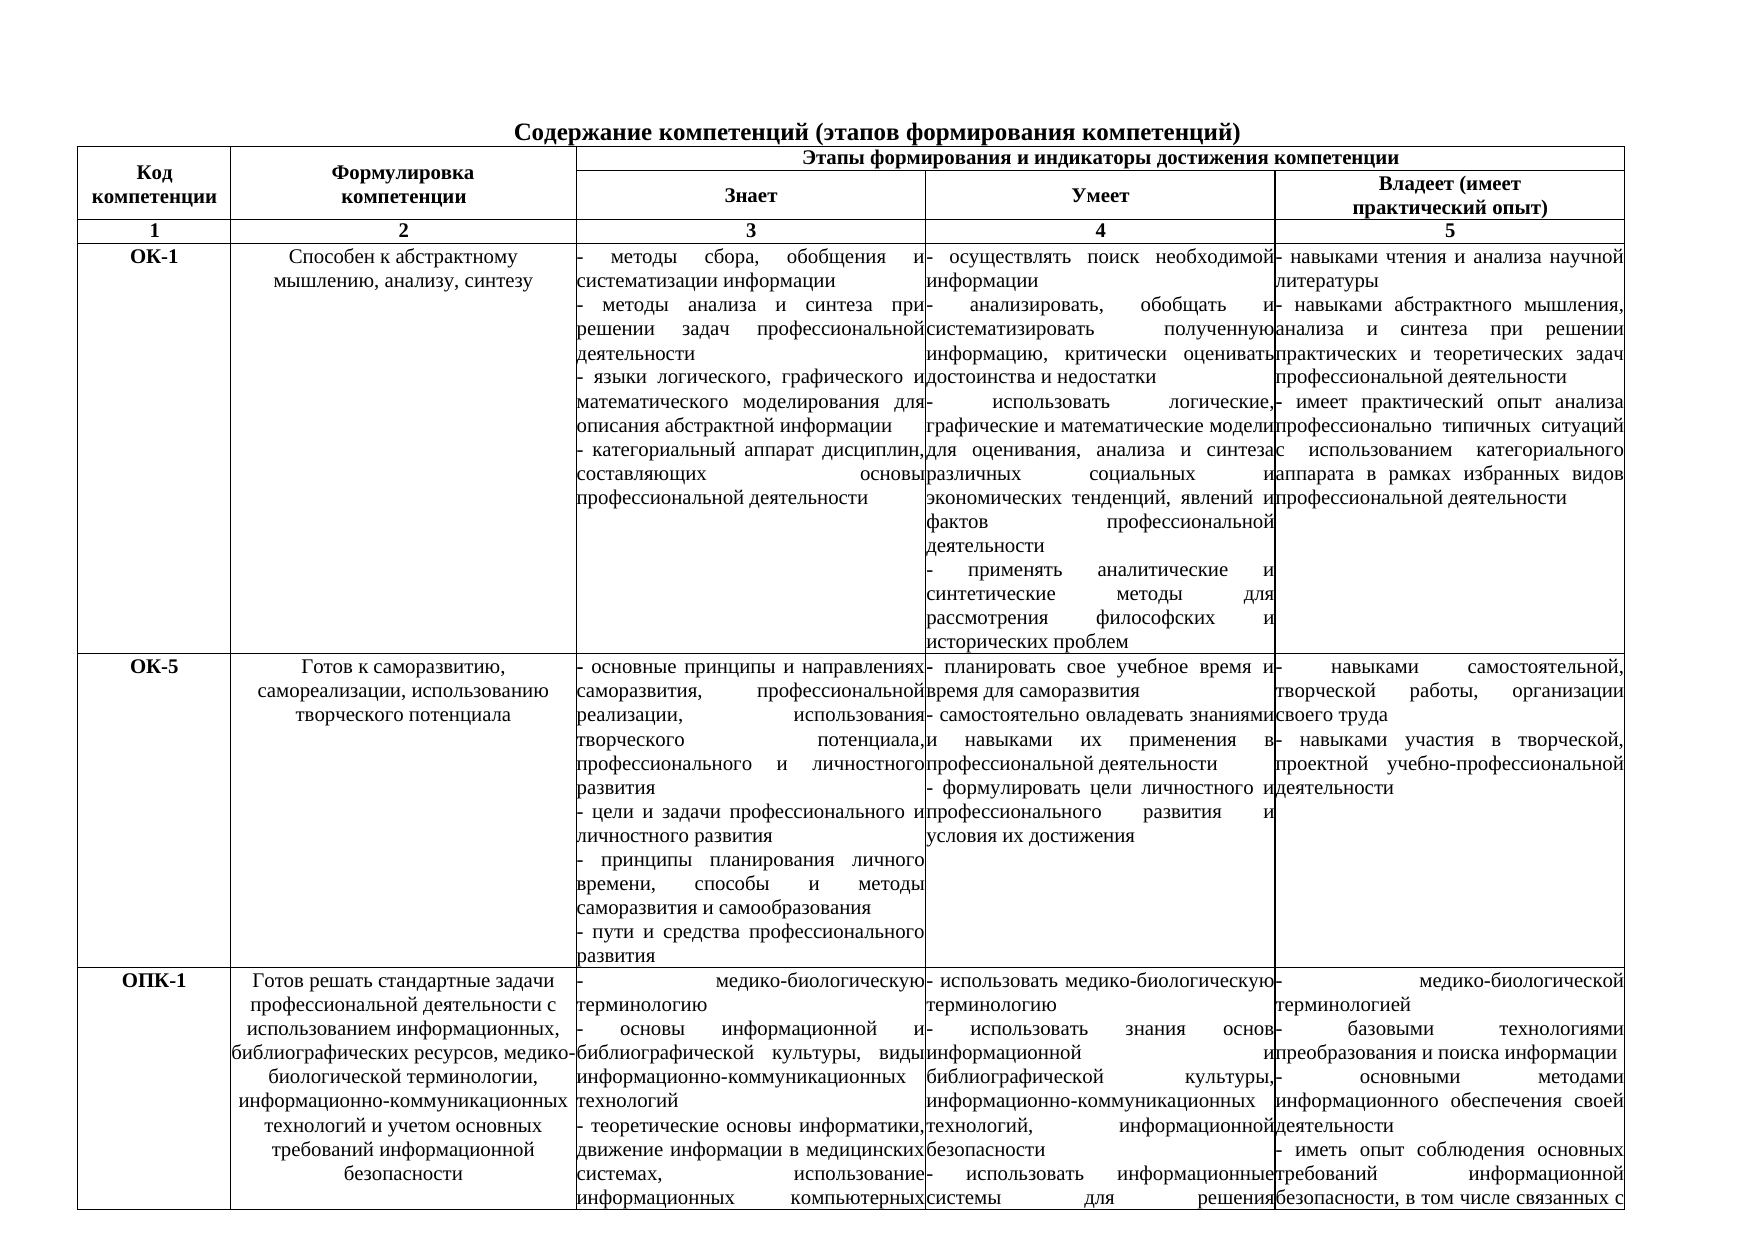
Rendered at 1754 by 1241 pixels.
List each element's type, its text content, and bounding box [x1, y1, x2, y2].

table_cell Знает [577, 171, 925, 219]
table_cell 4 [926, 220, 1274, 243]
table_cell ОПК-1 [78, 968, 230, 1209]
table_cell Способен к абстрактному мышлению, анализу, синтезу [231, 244, 576, 653]
table_cell ОК-5 [78, 654, 230, 967]
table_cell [1276, 968, 1624, 1209]
table_cell 5 [1276, 220, 1624, 243]
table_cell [577, 968, 925, 1209]
table_cell - планировать свое учебное время и время для саморазвития - самостоятельно овладевать знаниями и навыками их применения в профессиональной деятельности - формулировать цели личностного и профессионального развития и условия их достижения [926, 654, 1274, 967]
table_header Этапы формирования и индикаторы достижения компетенции [577, 147, 1624, 170]
table_cell - навыками чтения и анализа научной литературы - навыками абстрактного мышления, анализа и синтеза при решении практических и теоретических задач профессиональной деятельности - имеет практический опыт анализа профессионально типичных ситуаций с использованием категориального аппарата в рамках избранных видов профессиональной деятельности [1276, 244, 1624, 653]
table_cell - основные принципы и направлениях саморазвития, профессиональной реализации, использования творческого потенциала, профессионального и личностного развития - цели и задачи профессионального и личностного развития - принципы планирования личного времени, способы и методы саморазвития и самообразования - пути и средства профессионального развития [577, 654, 925, 967]
table_cell - методы сбора, обобщения и систематизации информации - методы анализа и синтеза при решении задач профессиональной деятельности - языки логического, графического и математического моделирования для описания абстрактной информации - категориальный аппарат дисциплин, составляющих основы профессиональной деятельности [577, 244, 925, 653]
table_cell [231, 968, 576, 1209]
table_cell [926, 968, 1274, 1209]
table_cell ОК-1 [78, 244, 230, 653]
table_cell 3 [577, 220, 925, 243]
table_cell Владеет (имеет практический опыт) [1276, 171, 1624, 219]
table_cell - осуществлять поиск необходимой информации - анализировать, обобщать и систематизировать полученную информацию, критически оценивать достоинства и недостатки - использовать логические, графические и математические модели для оценивания, анализа и синтеза различных социальных и экономических тенденций, явлений и фактов профессиональной деятельности - применять аналитические и синтетические методы для рассмотрения философских и исторических проблем [926, 244, 1274, 653]
table_header Код компетенции [78, 147, 230, 219]
table_cell - навыками самостоятельной, творческой работы, организации своего труда - навыками участия в творческой, проектной учебно-профессиональной деятельности [1276, 654, 1624, 967]
table_cell 1 [78, 220, 230, 243]
table_cell Умеет [926, 171, 1274, 219]
text Содержание компетенций (этапов формирования компетенций) [512, 117, 1242, 146]
table_cell Готов к саморазвитию, самореализации, использованию творческого потенциала [231, 654, 576, 967]
table_header Формулировка компетенции [231, 147, 576, 219]
table_cell 2 [231, 220, 576, 243]
